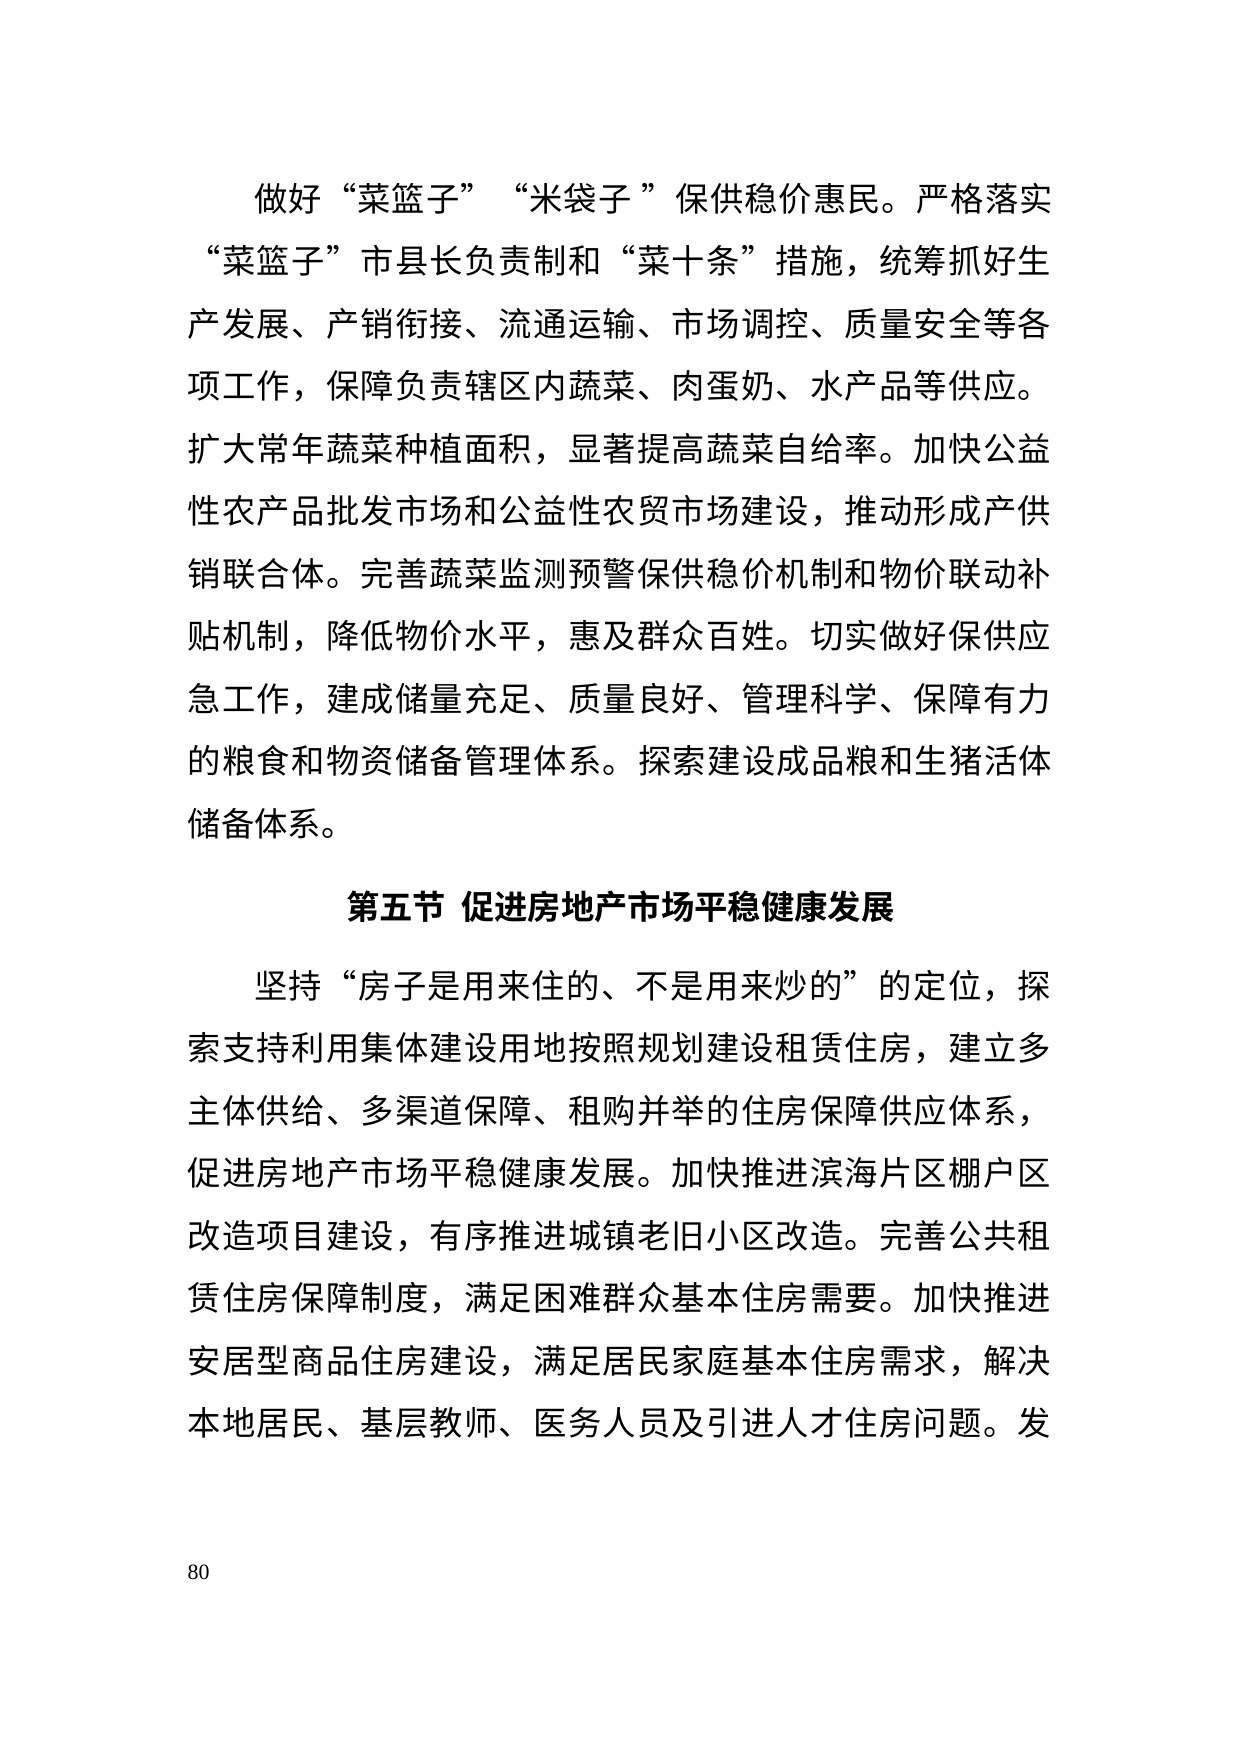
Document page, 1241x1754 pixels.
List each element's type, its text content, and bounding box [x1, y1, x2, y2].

text 做好“菜篮子”“米袋子 ”保供稳价惠民。严格落实“菜篮子”市县长负责制和“菜十条”措施，统筹抓好生产发展、产销衔接、流通运输、市场调控、质量安全等各项工作，保障负责辖区内蔬菜、肉蛋奶、水产品等供应。扩大常年蔬菜种植面积，显著提高蔬菜自给率。加快公益性农产品批发市场和公益性农贸市场建设，推动形成产供销联合体。完善蔬菜监测预警保供稳价机制和物价联动补贴机制，降低物价水平，惠及群众百姓。切实做好保供应急工作，建成储量充足、质量良好、管理科学、保障有力的粮食和物资储备管理体系。探索建设成品粮和生猪活体储备体系。 [187, 161, 1053, 849]
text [187, 948, 1053, 1448]
subtitle 第五节 促进房地产市场平稳健康发展 [187, 869, 1053, 932]
